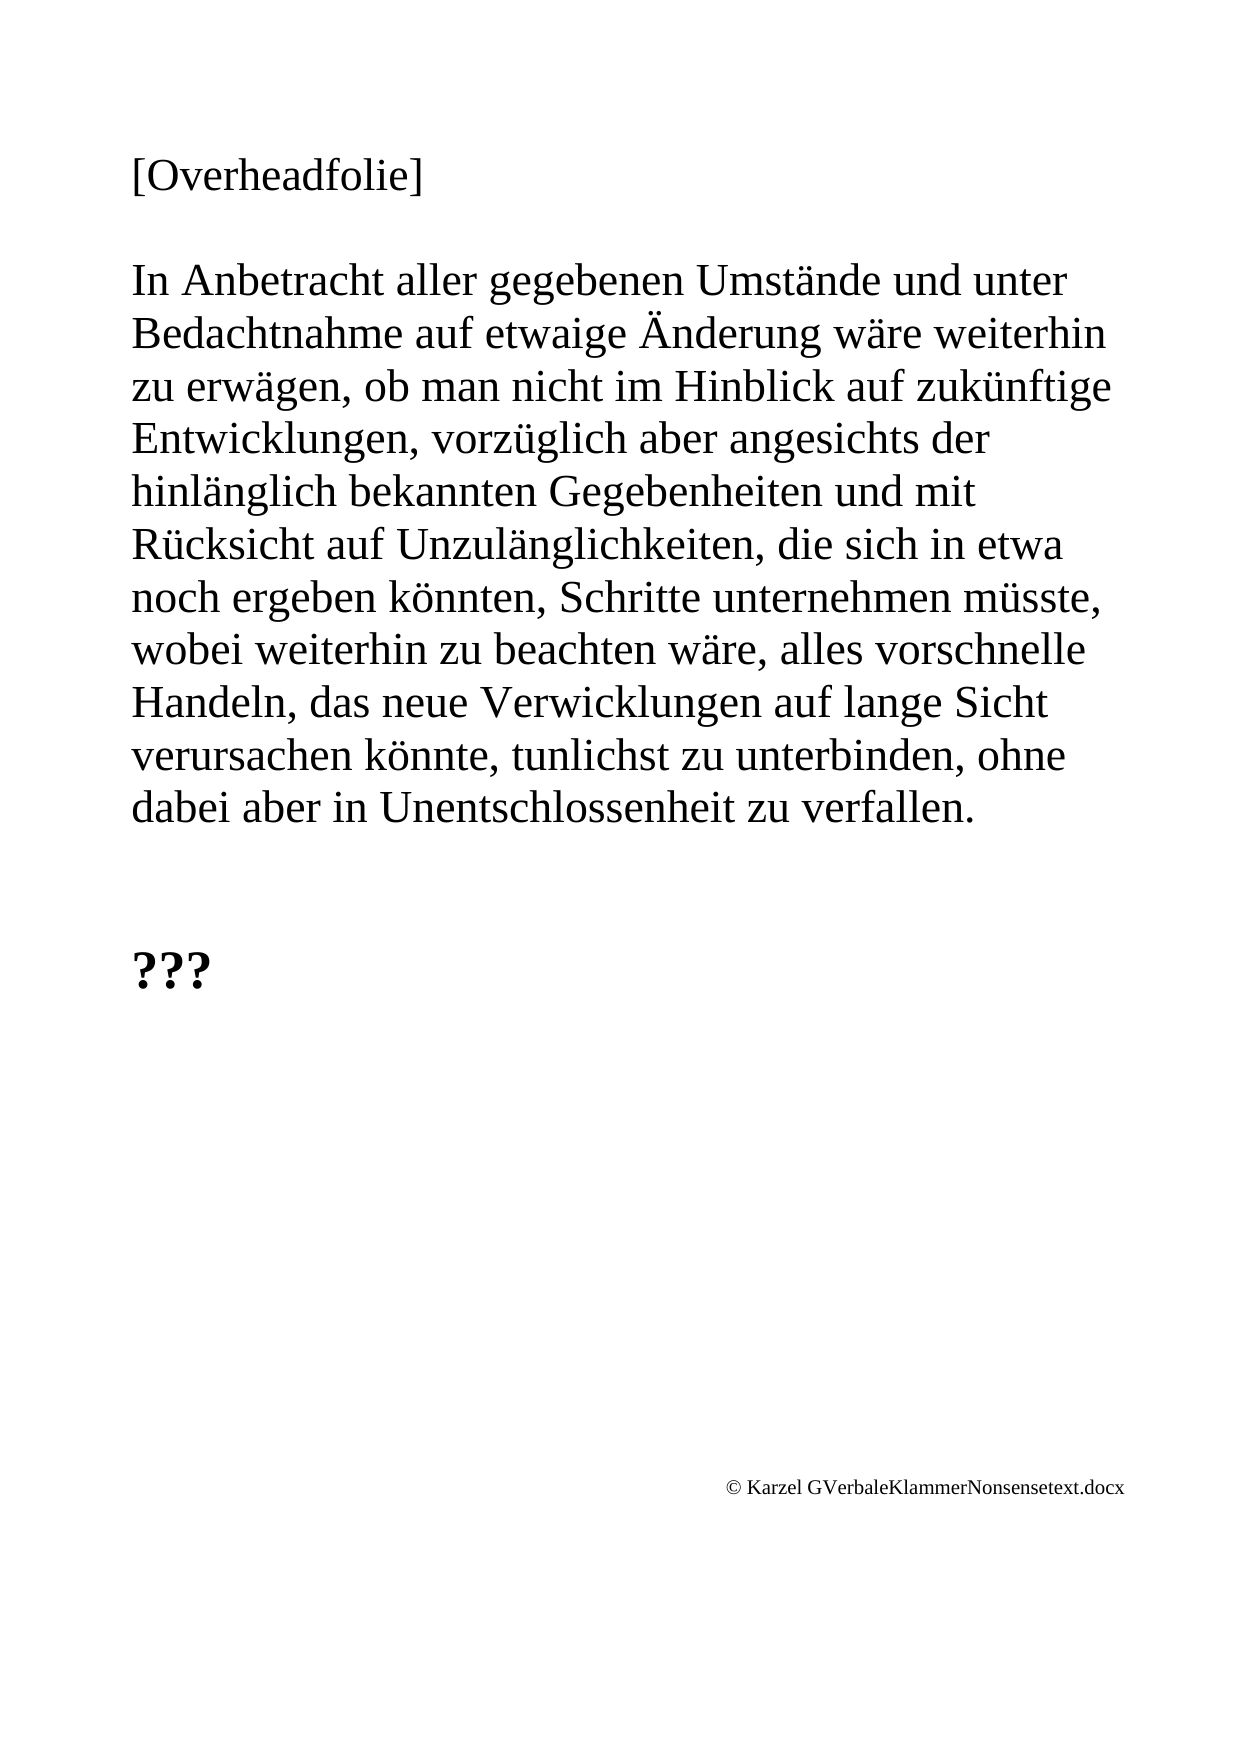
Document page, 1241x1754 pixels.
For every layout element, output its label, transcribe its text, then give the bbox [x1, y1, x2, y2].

text [Overheadfolie] [131, 148, 1125, 200]
text © Karzel GVerbaleKlammerNonsensetext.docx [131, 1475, 1125, 1499]
text ??? [131, 938, 1125, 1001]
text In Anbetracht aller gegebenen Umstände und unter Bedachtnahme auf etwaige Änderung wäre weiterhin zu erwägen, ob man nicht im Hinblick auf zukünftige Entwicklungen, vorzüglich aber angesichts der hinlänglich bekannten Gegebenheiten und mit Rücksicht auf Unzulänglichkeiten, die sich in etwa noch ergeben könnten, Schritte unternehmen müsste, wobei weiterhin zu beachten wäre, alles vorschnelle Handeln, das neue Verwicklungen auf lange Sicht verursachen könnte, tunlichst zu unterbinden, ohne dabei aber in Unentschlossenheit zu verfallen. [131, 253, 1125, 833]
